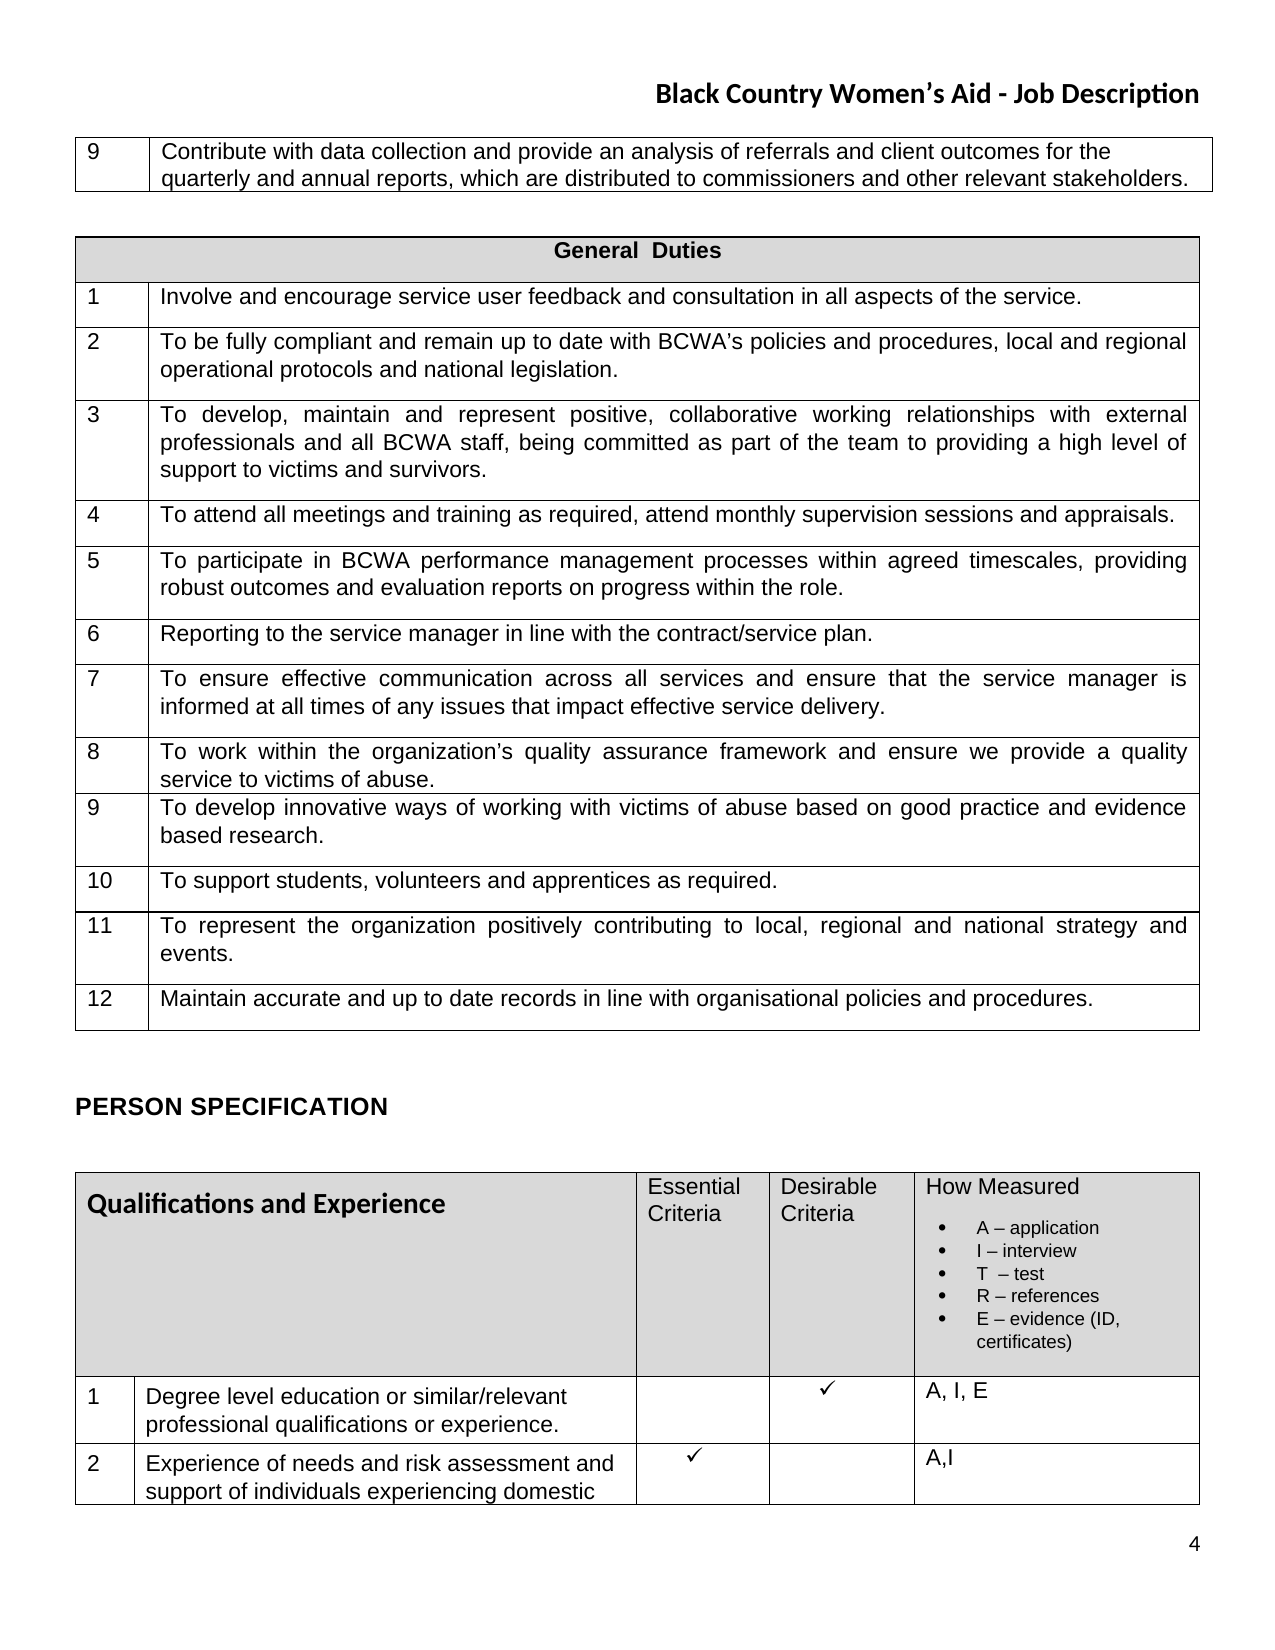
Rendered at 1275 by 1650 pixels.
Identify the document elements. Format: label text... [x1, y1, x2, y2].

table_header Essential Criteria [637, 1173, 769, 1376]
table_cell 1 [76, 283, 148, 327]
table_cell To attend all meetings and training as required, attend monthly supervision sessions and appraisals. [149, 501, 1199, 546]
table_header Qualifications and Experience [76, 1173, 636, 1376]
table_cell 6 [76, 620, 148, 664]
table_cell 9 [76, 794, 148, 866]
table_header General Duties [76, 238, 1199, 282]
table_cell [637, 1444, 769, 1504]
table_cell To work within the organization’s quality assurance framework and ensure we provide a quality service to victims of abuse. [149, 738, 1199, 793]
table_cell 5 [76, 547, 148, 619]
table_cell [770, 1377, 914, 1443]
table_cell Degree level education or similar/relevant professional qualifications or experience. [135, 1377, 636, 1443]
table_cell To be fully compliant and remain up to date with BCWA’s policies and procedures, local and regional operational protocols and national legislation. [149, 328, 1199, 400]
table_cell To develop innovative ways of working with victims of abuse based on good practice and evidence based research. [149, 794, 1199, 866]
table_cell 3 [76, 401, 148, 500]
table_cell Reporting to the service manager in line with the contract/service plan. [149, 620, 1199, 664]
table_cell Contribute with data collection and provide an analysis of referrals and client outcomes for the quarterly and annual reports, which are distributed to commissioners and other relevant stakeholders. [150, 138, 1212, 191]
table_cell 9 [76, 138, 149, 191]
table_cell A,I [915, 1444, 1199, 1504]
table_cell 12 [76, 985, 148, 1029]
table_cell 10 [76, 867, 148, 911]
table_cell [637, 1377, 769, 1443]
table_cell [135, 1444, 636, 1504]
table_cell To represent the organization positively contributing to local, regional and national strategy and events. [149, 913, 1199, 984]
table_cell To support students, volunteers and apprentices as required. [149, 867, 1199, 911]
table_header Desirable Criteria [770, 1173, 914, 1376]
table_cell 2 [76, 328, 148, 400]
table_cell To ensure effective communication across all services and ensure that the service manager is informed at all times of any issues that impact effective service delivery. [149, 665, 1199, 737]
table_cell 8 [76, 738, 148, 793]
table_cell [770, 1444, 914, 1504]
table_cell To participate in BCWA performance management processes within agreed timescales, providing robust outcomes and evaluation reports on progress within the role. [149, 547, 1199, 619]
table_cell 2 [76, 1444, 134, 1504]
subtitle Person Specification [75, 1092, 1200, 1120]
table_cell 11 [76, 913, 148, 984]
table_header How Measured A – application I – interview T – test R – references E – evidence (ID, certificates) [915, 1173, 1199, 1376]
table_cell 4 [76, 501, 148, 546]
table_cell 1 [76, 1377, 134, 1443]
table_cell Involve and encourage service user feedback and consultation in all aspects of the service. [149, 283, 1199, 327]
table_cell To develop, maintain and represent positive, collaborative working relationships with external professionals and all BCWA staff, being committed as part of the team to providing a high level of support to victims and survivors. [149, 401, 1199, 500]
table_cell A, I, E [915, 1377, 1199, 1443]
table_cell 7 [76, 665, 148, 737]
table_cell Maintain accurate and up to date records in line with organisational policies and procedures. [149, 985, 1199, 1029]
